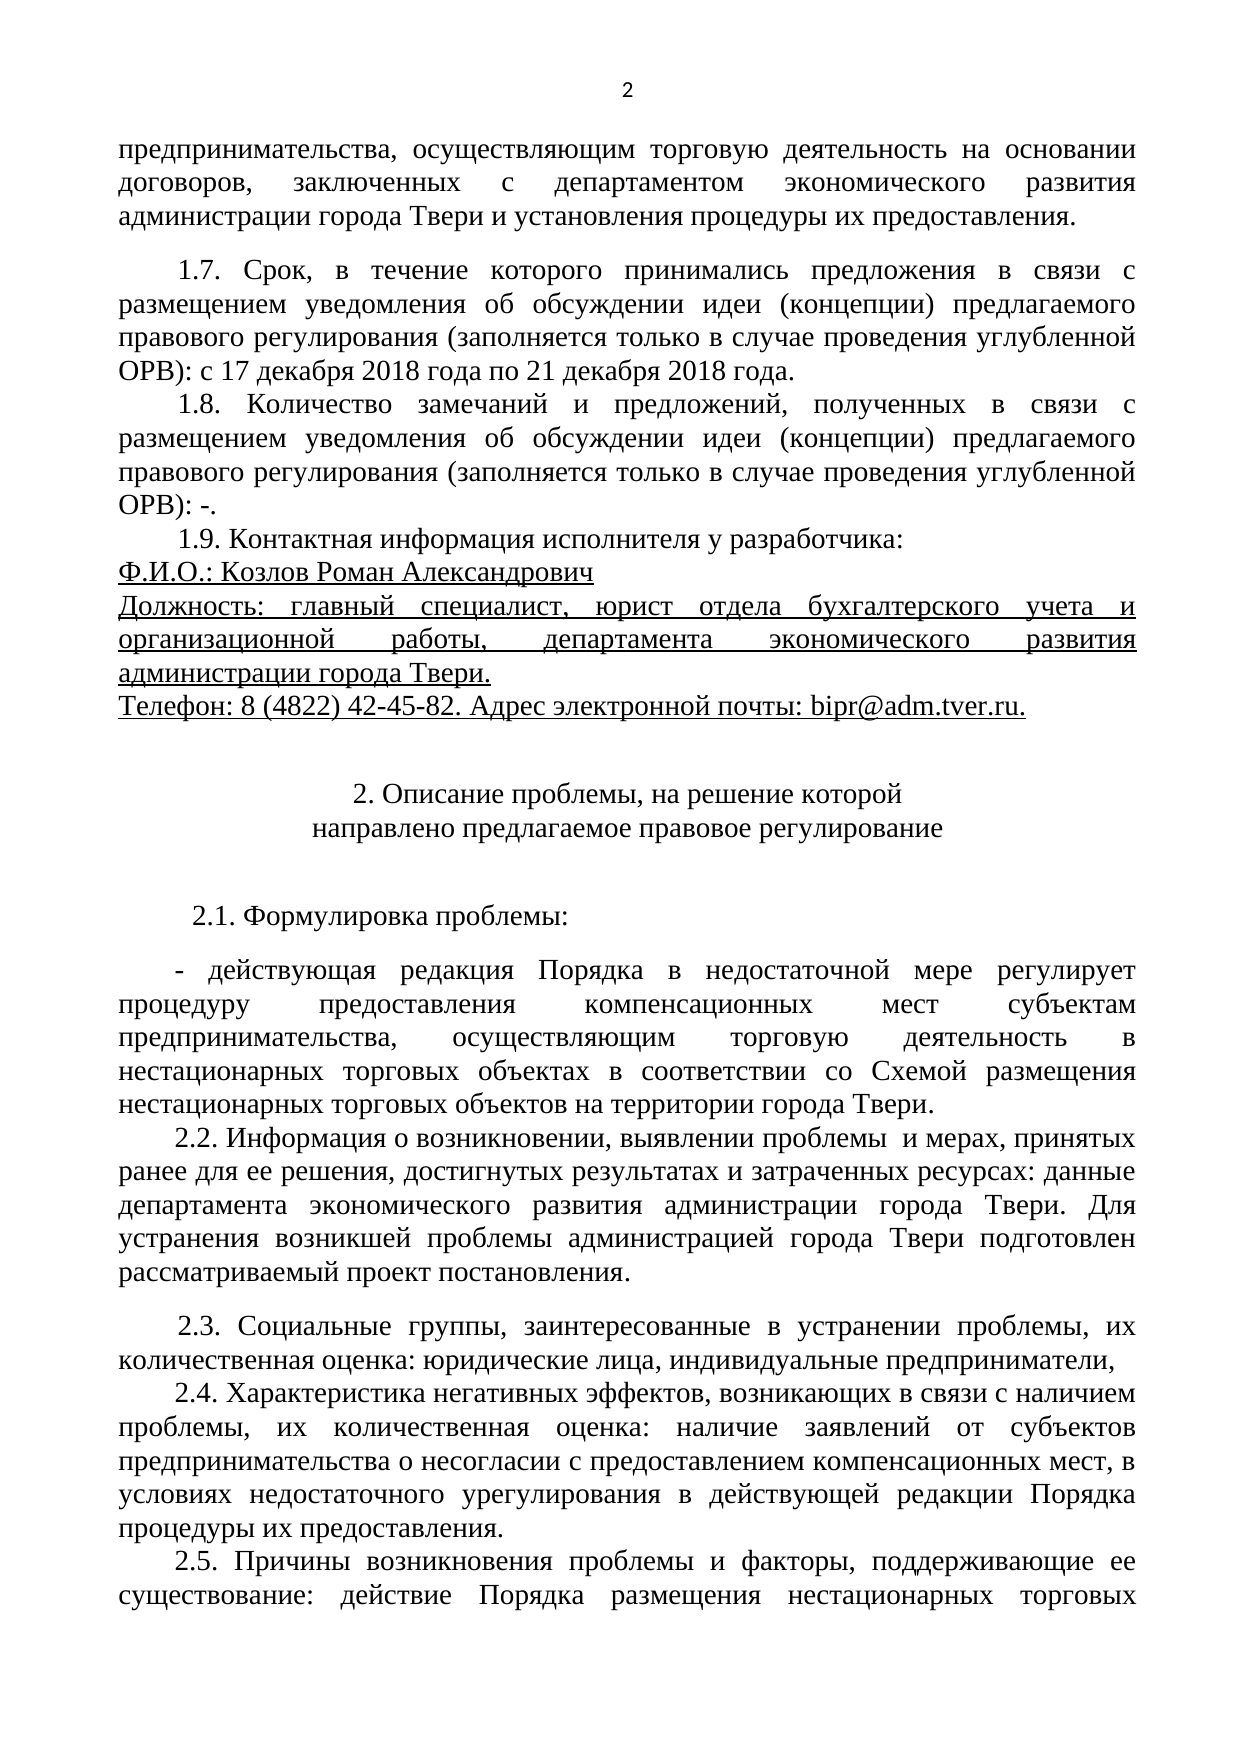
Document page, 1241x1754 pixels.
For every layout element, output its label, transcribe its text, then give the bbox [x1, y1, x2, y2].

text Телефон: 8 (4822) 42-45-82. Адрес электронной почты: bipr@adm.tver.ru. [118, 688, 1137, 722]
text 2.4. Характеристика негативных эффектов, возникающих в связи с наличием проблемы, их количественная оценка: наличие заявлений от субъектов предпринимательства о несогласии с предоставлением компенсационных мест, в условиях недостаточного урегулирования в действующей редакции Порядка процедуры их предоставления. [118, 1376, 1137, 1543]
text 1.9. Контактная информация исполнителя у разработчика: [118, 521, 1137, 554]
text Ф.И.О.: Козлов Роман Александрович [118, 554, 1137, 588]
text Должность: главный специалист, юрист отдела бухгалтерского учета и организационной работы, департамента экономического развития администрации города Твери. [118, 652, 1137, 688]
text Должность: главный специалист, юрист отдела бухгалтерского учета и организационной работы, департамента экономического развития администрации города Твери. [118, 588, 1137, 650]
text - действующая редакция Порядка в недостаточной мере регулирует процедуру предоставления компенсационных мест субъектам предпринимательства, осуществляющим торговую деятельность в нестационарных торговых объектах в соответствии со Схемой размещения нестационарных торговых объектов на территории города Твери. [118, 952, 1137, 1120]
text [118, 1543, 1137, 1610]
text 2.2. Информация о возникновении, выявлении проблемы и мерах, принятых ранее для ее решения, достигнутых результатах и затраченных ресурсах: данные департамента экономического развития администрации города Твери. Для устранения возникшей проблемы администрацией города Твери подготовлен рассматриваемый проект постановления. [118, 1120, 1137, 1288]
text направлено предлагаемое правовое регулирование [118, 810, 1137, 843]
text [118, 131, 1137, 232]
text 1.7. Срок, в течение которого принимались предложения в связи с размещением уведомления об обсуждении идеи (концепции) предлагаемого правового регулирования (заполняется только в случае проведения углубленной ОРВ): с 17 декабря 2018 года по 21 декабря 2018 года. [118, 252, 1137, 387]
text 2. Описание проблемы, на решение которой [118, 776, 1137, 810]
text 2.1. Формулировка проблемы: [118, 898, 1137, 931]
text 2.3. Социальные группы, заинтересованные в устранении проблемы, их количественная оценка: юридические лица, индивидуальные предприниматели, [118, 1308, 1137, 1376]
text 1.8. Количество замечаний и предложений, полученных в связи с размещением уведомления об обсуждении идеи (концепции) предлагаемого правового регулирования (заполняется только в случае проведения углубленной ОРВ): -. [118, 387, 1137, 521]
